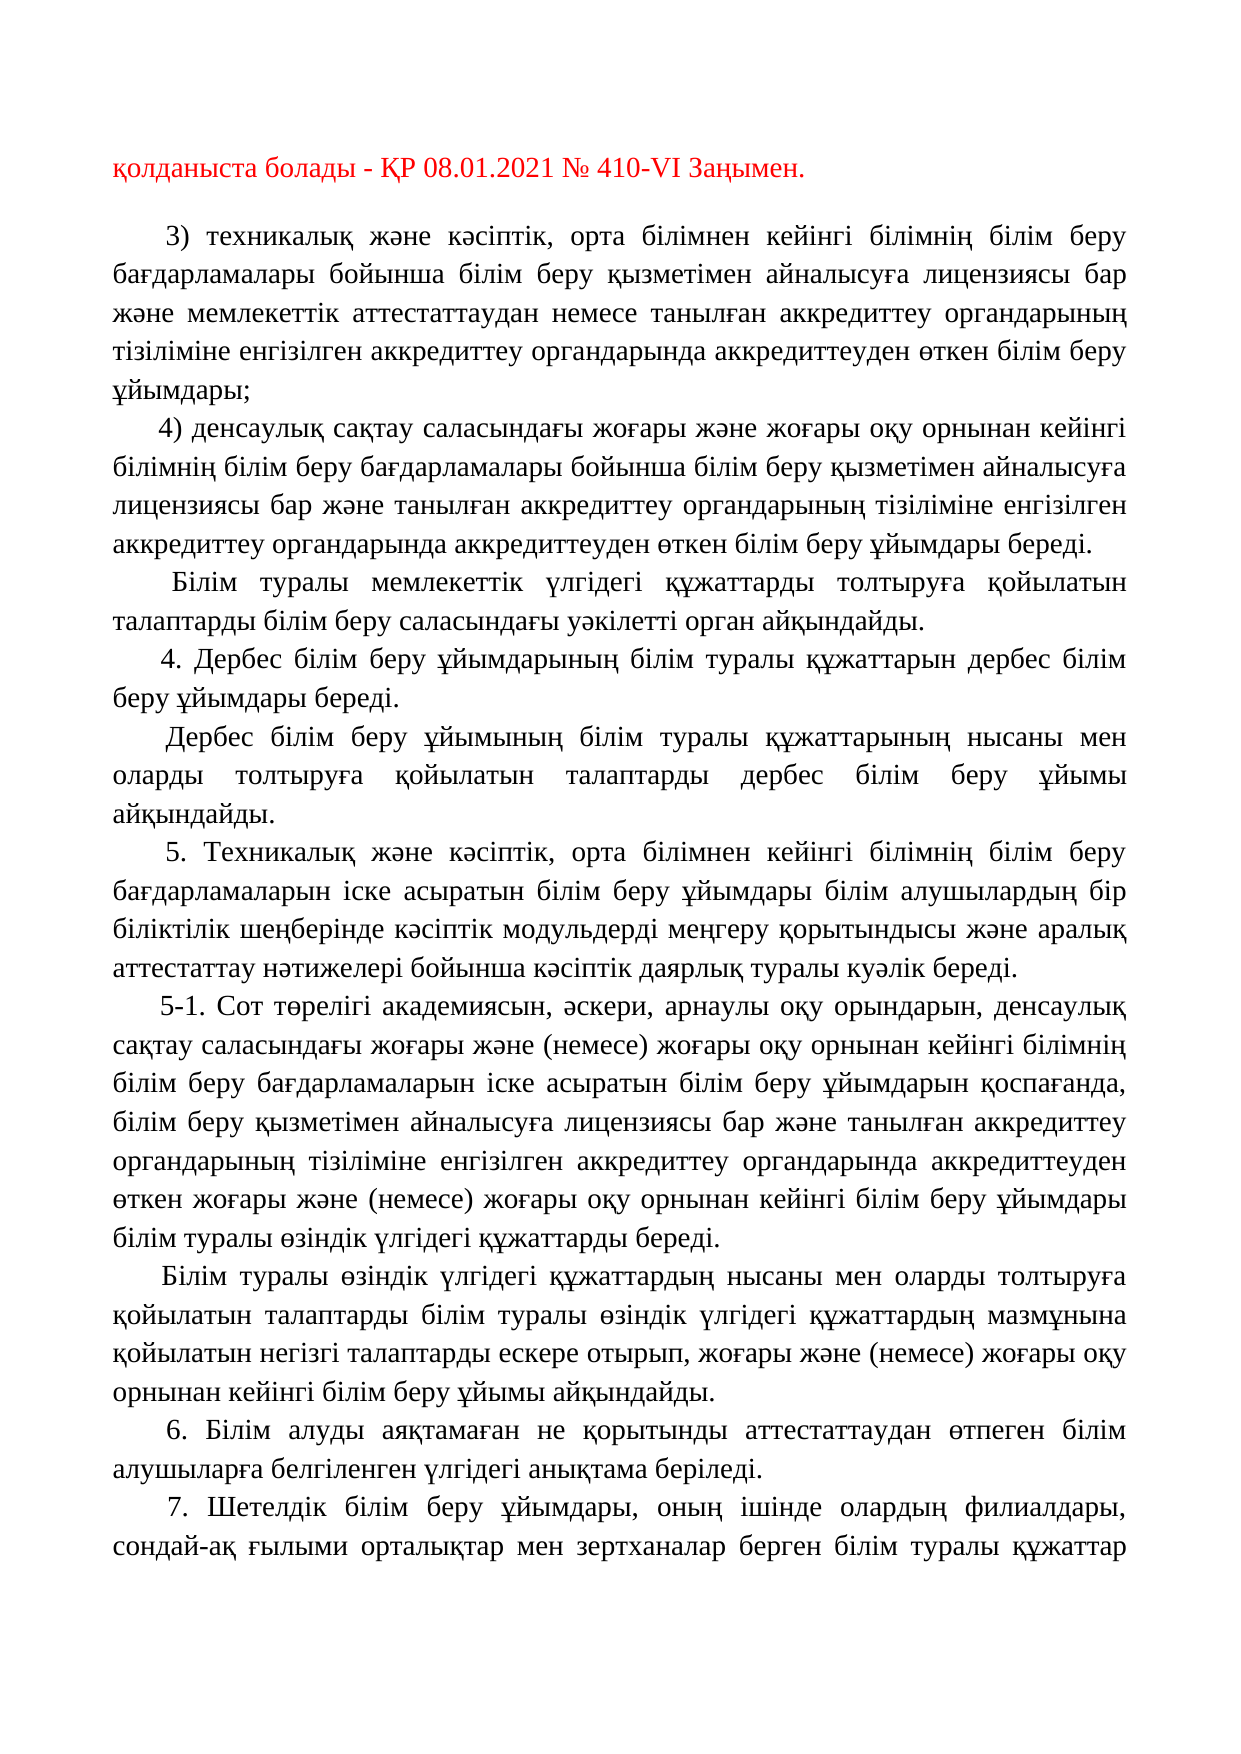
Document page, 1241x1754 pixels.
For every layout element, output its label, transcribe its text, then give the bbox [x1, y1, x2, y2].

text Білім туралы өзіндік үлгідегі құжаттардың нысаны мен оларды толтыруға қойылатын талаптарды білім туралы өзіндік үлгідегі құжаттардың мазмұнына қойылатын негізгі талаптарды ескере отырып, жоғары және (немесе) жоғары оқу орнынан кейінгі білім беру ұйымы айқындайды. [112, 1258, 1128, 1407]
text 3) техникалық және кәсіптік, орта білімнен кейінгі білімнің білім беру бағдарламалары бойынша білім беру қызметімен айналысуға лицензиясы бар және мемлекеттік аттестаттаудан немесе танылған аккредиттеу органдарының тізіліміне енгізілген аккредиттеу органдарында аккредиттеуден өткен білім беру ұйымдары; [112, 218, 1128, 405]
text 4. Дербес білім беру ұйымдарының білім туралы құжаттарын дербес білім беру ұйымдары береді. [112, 642, 1128, 714]
text 4) денсаулық сақтау саласындағы жоғары және жоғары оқу орнынан кейінгі білімнің білім беру бағдарламалары бойынша білім беру қызметімен айналысуға лицензиясы бар және танылған аккредиттеу органдарының тізіліміне енгізілген аккредиттеу органдарында аккредиттеуден өткен білім беру ұйымдары береді. [112, 410, 1128, 559]
text Білім туралы мемлекеттік үлгідегі құжаттарды толтыруға қойылатын талаптарды білім беру саласындағы уәкілетті орган айқындайды. [112, 564, 1128, 637]
text 5. Техникалық және кәсіптік, орта білімнен кейінгі білімнің білім беру бағдарламаларын іске асыратын білім беру ұйымдары білім алушылардың бір біліктілік шеңберінде кәсіптік модульдерді меңгеру қорытындысы және аралық аттестаттау нәтижелері бойынша кәсіптік даярлық туралы куәлік береді. [112, 834, 1128, 983]
text Дербес білім беру ұйымының білім туралы құжаттарының нысаны мен оларды толтыруға қойылатын талаптарды дербес білім беру ұйымы айқындайды. [112, 719, 1128, 829]
text 6. Білім алуды аяқтамаған не қорытынды аттестаттаудан өтпеген білім алушыларға белгіленген үлгідегі анықтама беріледі. [112, 1412, 1128, 1484]
text 5-1. Сот төрелігі академиясын, әскери, арнаулы оқу орындарын, денсаулық сақтау саласындағы жоғары және (немесе) жоғары оқу орнынан кейінгі білімнің білім беру бағдарламаларын іске асыратын білім беру ұйымдарын қоспағанда, білім беру қызметімен айналысуға лицензиясы бар және танылған аккредиттеу органдарының тізіліміне енгізілген аккредиттеу органдарында аккредиттеуден өткен жоғары және (немесе) жоғары оқу орнынан кейінгі білім беру ұйымдары білім туралы өзіндік үлгідегі құжаттарды береді. [112, 988, 1128, 1253]
